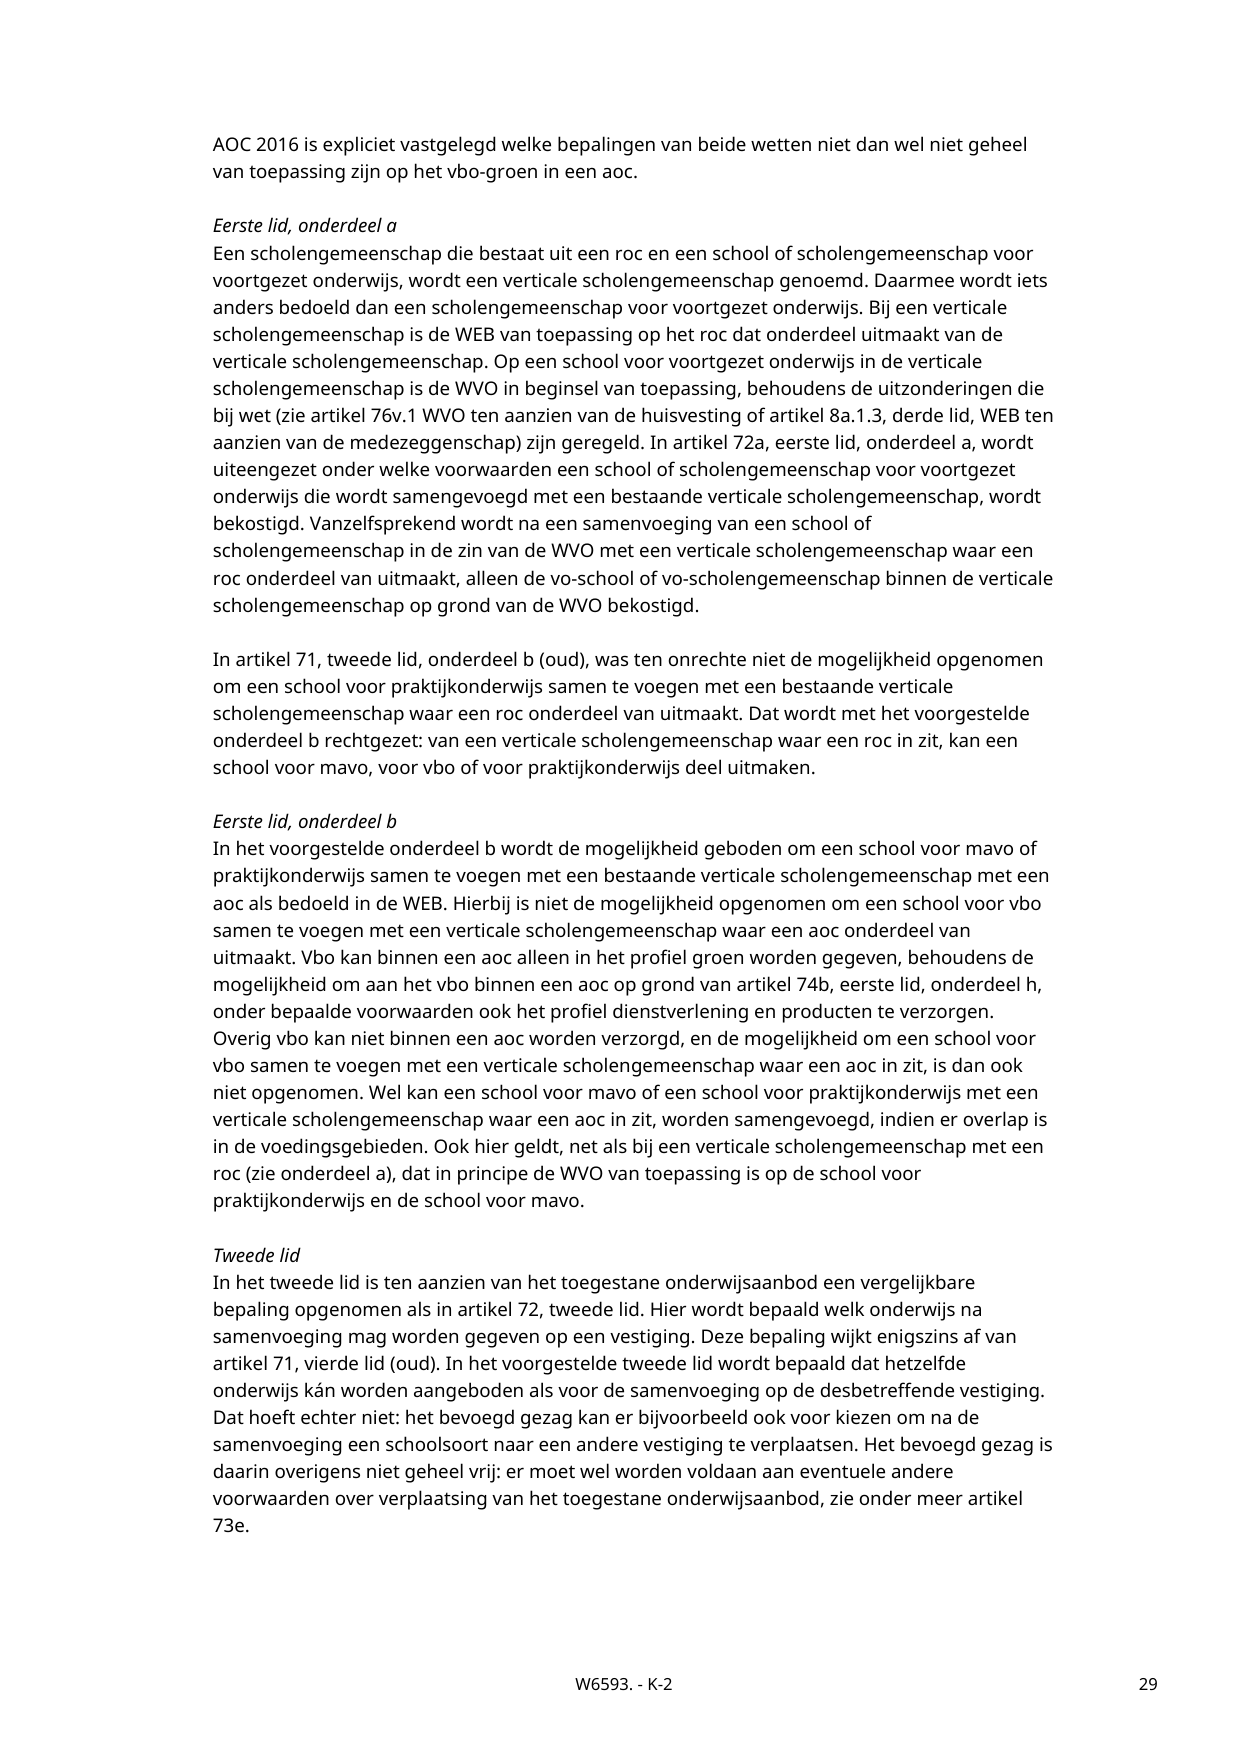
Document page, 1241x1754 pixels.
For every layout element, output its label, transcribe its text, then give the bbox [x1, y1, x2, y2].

text In het voorgestelde onderdeel b wordt de mogelijkheid geboden om een school voor mavo of praktijkonderwijs samen te voegen met een bestaande verticale scholengemeenschap met een aoc als bedoeld in de WEB. Hierbij is niet de mogelijkheid opgenomen om een school voor vbo samen te voegen met een verticale scholengemeenschap waar een aoc onderdeel van uitmaakt. Vbo kan binnen een aoc alleen in het profiel groen worden gegeven, behoudens de mogelijkheid om aan het vbo binnen een aoc op grond van artikel 74b, eerste lid, onderdeel h, onder bepaalde voorwaarden ook het profiel dienstverlening en producten te verzorgen. Overig vbo kan niet binnen een aoc worden verzorgd, en de mogelijkheid om een school voor vbo samen te voegen met een verticale scholengemeenschap waar een aoc in zit, is dan ook niet opgenomen. Wel kan een school voor mavo of een school voor praktijkonderwijs met een verticale scholengemeenschap waar een aoc in zit, worden samengevoegd, indien er overlap is in de voedingsgebieden. Ook hier geldt, net als bij een verticale scholengemeenschap met een roc (zie onderdeel a), dat in principe de WVO van toepassing is op de school voor praktijkonderwijs en de school voor mavo. [213, 834, 1057, 1213]
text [213, 130, 1057, 184]
text Eerste lid, onderdeel a [213, 211, 1057, 238]
text In artikel 71, tweede lid, onderdeel b (oud), was ten onrechte niet de mogelijkheid opgenomen om een school voor praktijkonderwijs samen te voegen met een bestaande verticale scholengemeenschap waar een roc onderdeel van uitmaakt. Dat wordt met het voorgestelde onderdeel b rechtgezet: van een verticale scholengemeenschap waar een roc in zit, kan een school voor mavo, voor vbo of voor praktijkonderwijs deel uitmaken. [213, 644, 1057, 780]
text In het tweede lid is ten aanzien van het toegestane onderwijsaanbod een vergelijkbare bepaling opgenomen als in artikel 72, tweede lid. Hier wordt bepaald welk onderwijs na samenvoeging mag worden gegeven op een vestiging. Deze bepaling wijkt enigszins af van artikel 71, vierde lid (oud). In het voorgestelde tweede lid wordt bepaald dat hetzelfde onderwijs kán worden aangeboden als voor de samenvoeging op de desbetreffende vestiging. Dat hoeft echter niet: het bevoegd gezag kan er bijvoorbeeld ook voor kiezen om na de samenvoeging een schoolsoort naar een andere vestiging te verplaatsen. Het bevoegd gezag is daarin overigens niet geheel vrij: er moet wel worden voldaan aan eventuele andere voorwaarden over verplaatsing van het toegestane onderwijsaanbod, zie onder meer artikel 73e. [213, 1267, 1057, 1538]
text Eerste lid, onderdeel b [213, 807, 1057, 834]
text Tweede lid [213, 1240, 1057, 1267]
text Een scholengemeenschap die bestaat uit een roc en een school of scholengemeenschap voor voortgezet onderwijs, wordt een verticale scholengemeenschap genoemd. Daarmee wordt iets anders bedoeld dan een scholengemeenschap voor voortgezet onderwijs. Bij een verticale scholengemeenschap is de WEB van toepassing op het roc dat onderdeel uitmaakt van de verticale scholengemeenschap. Op een school voor voortgezet onderwijs in de verticale scholengemeenschap is de WVO in beginsel van toepassing, behoudens de uitzonderingen die bij wet (zie artikel 76v.1 WVO ten aanzien van de huisvesting of artikel 8a.1.3, derde lid, WEB ten aanzien van de medezeggenschap) zijn geregeld. In artikel 72a, eerste lid, onderdeel a, wordt uiteengezet onder welke voorwaarden een school of scholengemeenschap voor voortgezet onderwijs die wordt samengevoegd met een bestaande verticale scholengemeenschap, wordt bekostigd. Vanzelfsprekend wordt na een samenvoeging van een school of scholengemeenschap in de zin van de WVO met een verticale scholengemeenschap waar een roc onderdeel van uitmaakt, alleen de vo-school of vo-scholengemeenschap binnen de verticale scholengemeenschap op grond van de WVO bekostigd. [213, 238, 1057, 617]
